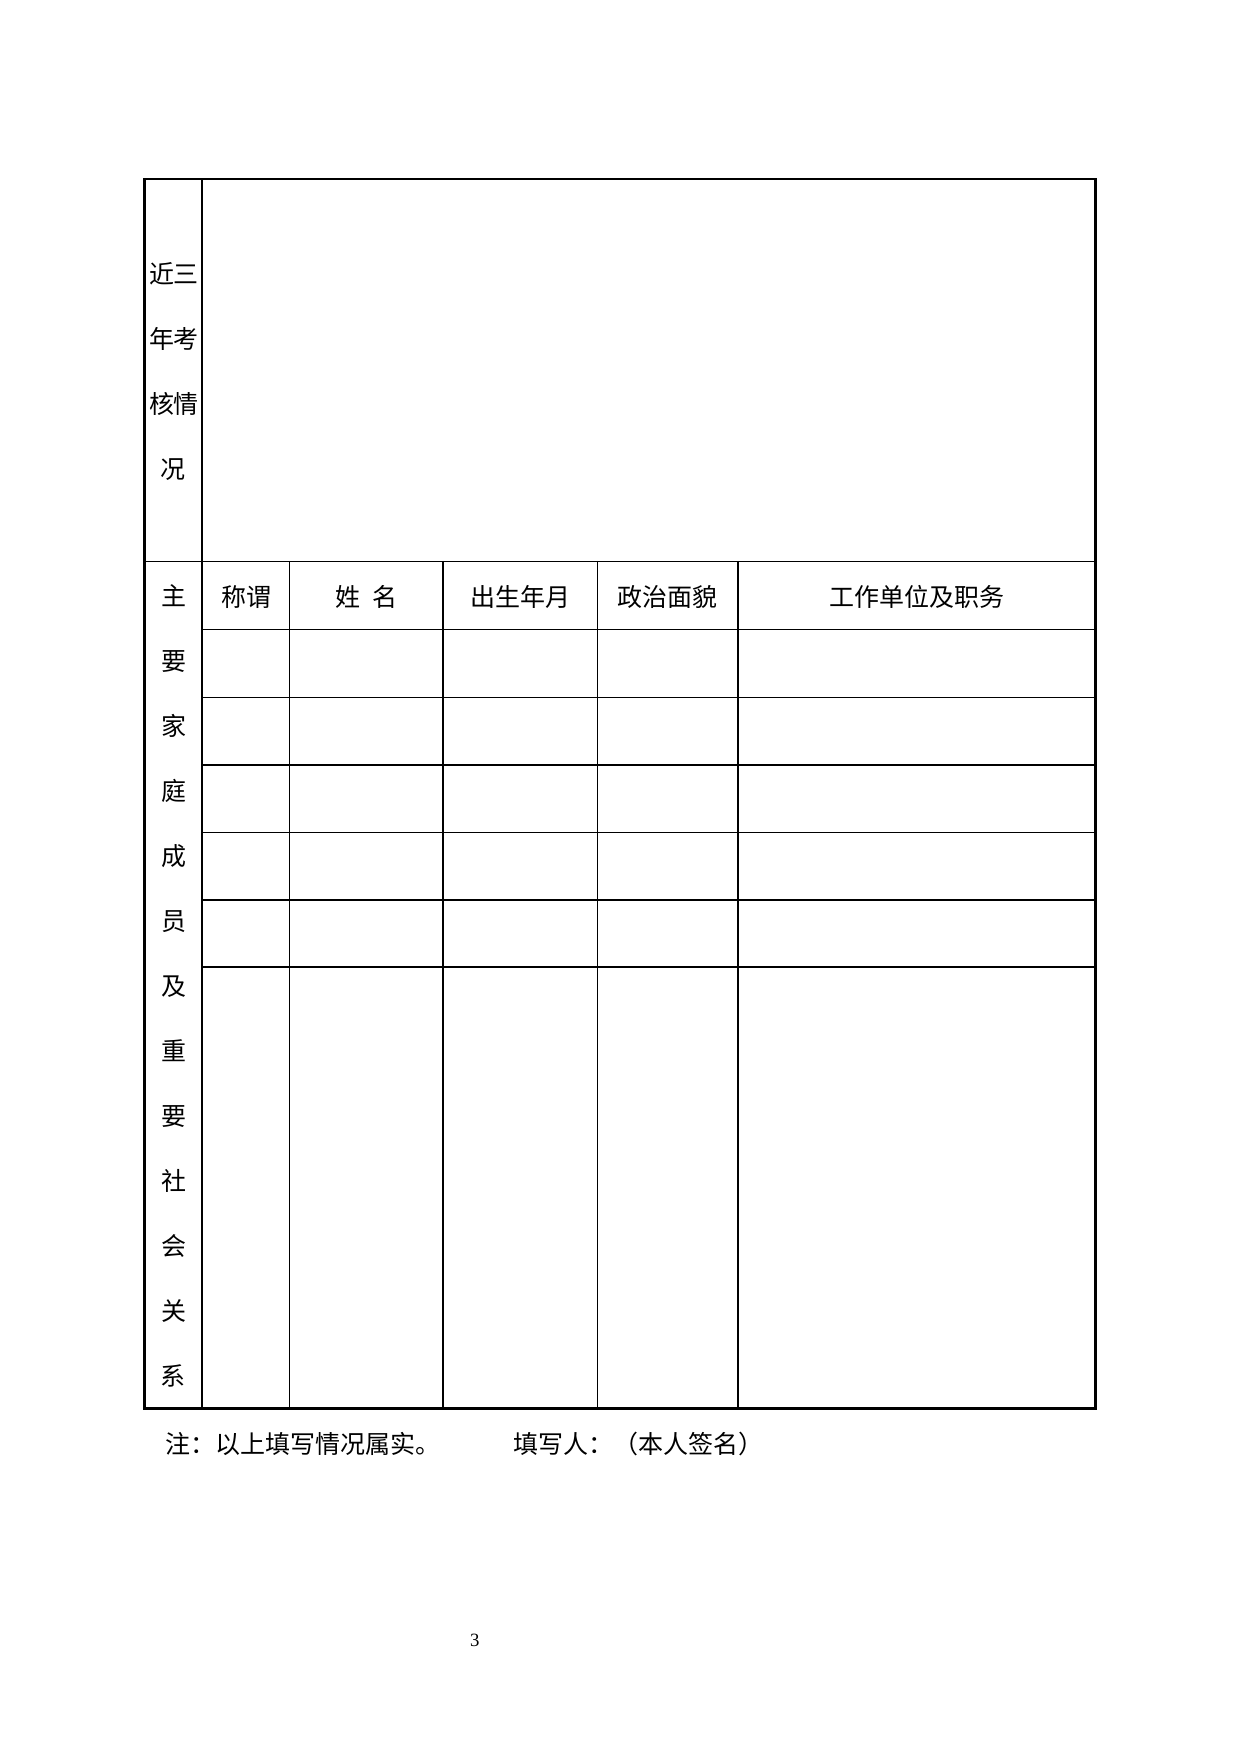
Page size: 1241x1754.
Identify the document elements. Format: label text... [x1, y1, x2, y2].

table_cell 近三年考核情况 [146, 180, 201, 561]
table_cell [598, 766, 737, 831]
table_cell [290, 766, 442, 831]
table_cell 称谓 [203, 562, 289, 628]
table_cell [598, 698, 737, 764]
table_cell [444, 833, 597, 899]
table_cell [444, 630, 597, 697]
table_cell [203, 180, 1094, 561]
table_cell 出生年月 [444, 562, 597, 628]
table_cell [290, 833, 442, 899]
table_cell [290, 630, 442, 697]
table_cell [203, 901, 289, 966]
table_cell [444, 968, 597, 1407]
table_cell [739, 630, 1094, 697]
table_cell [598, 833, 737, 899]
table_cell [203, 833, 289, 899]
table_cell [598, 901, 737, 966]
table_cell [739, 766, 1094, 831]
table_cell [739, 833, 1094, 899]
table_cell [203, 968, 289, 1407]
table_cell [444, 698, 597, 764]
table_cell [203, 766, 289, 831]
table_cell [444, 901, 597, 966]
text 注：以上填写情况属实。 填写人：（本人签名） [165, 1410, 1075, 1475]
table_cell [739, 901, 1094, 966]
table_cell 主要家庭成员及重要社会关系 [146, 562, 201, 1407]
table_cell [290, 968, 442, 1407]
table_cell [203, 698, 289, 764]
table_cell [739, 968, 1094, 1407]
table_cell 工作单位及职务 [739, 562, 1094, 628]
table_cell [290, 698, 442, 764]
table_cell [598, 630, 737, 697]
table_cell [739, 698, 1094, 764]
table_cell 姓 名 [290, 562, 442, 628]
table_cell [598, 968, 737, 1407]
table_cell [203, 630, 289, 697]
table_cell [444, 766, 597, 831]
table_cell [290, 901, 442, 966]
table_cell 政治面貌 [598, 562, 737, 628]
